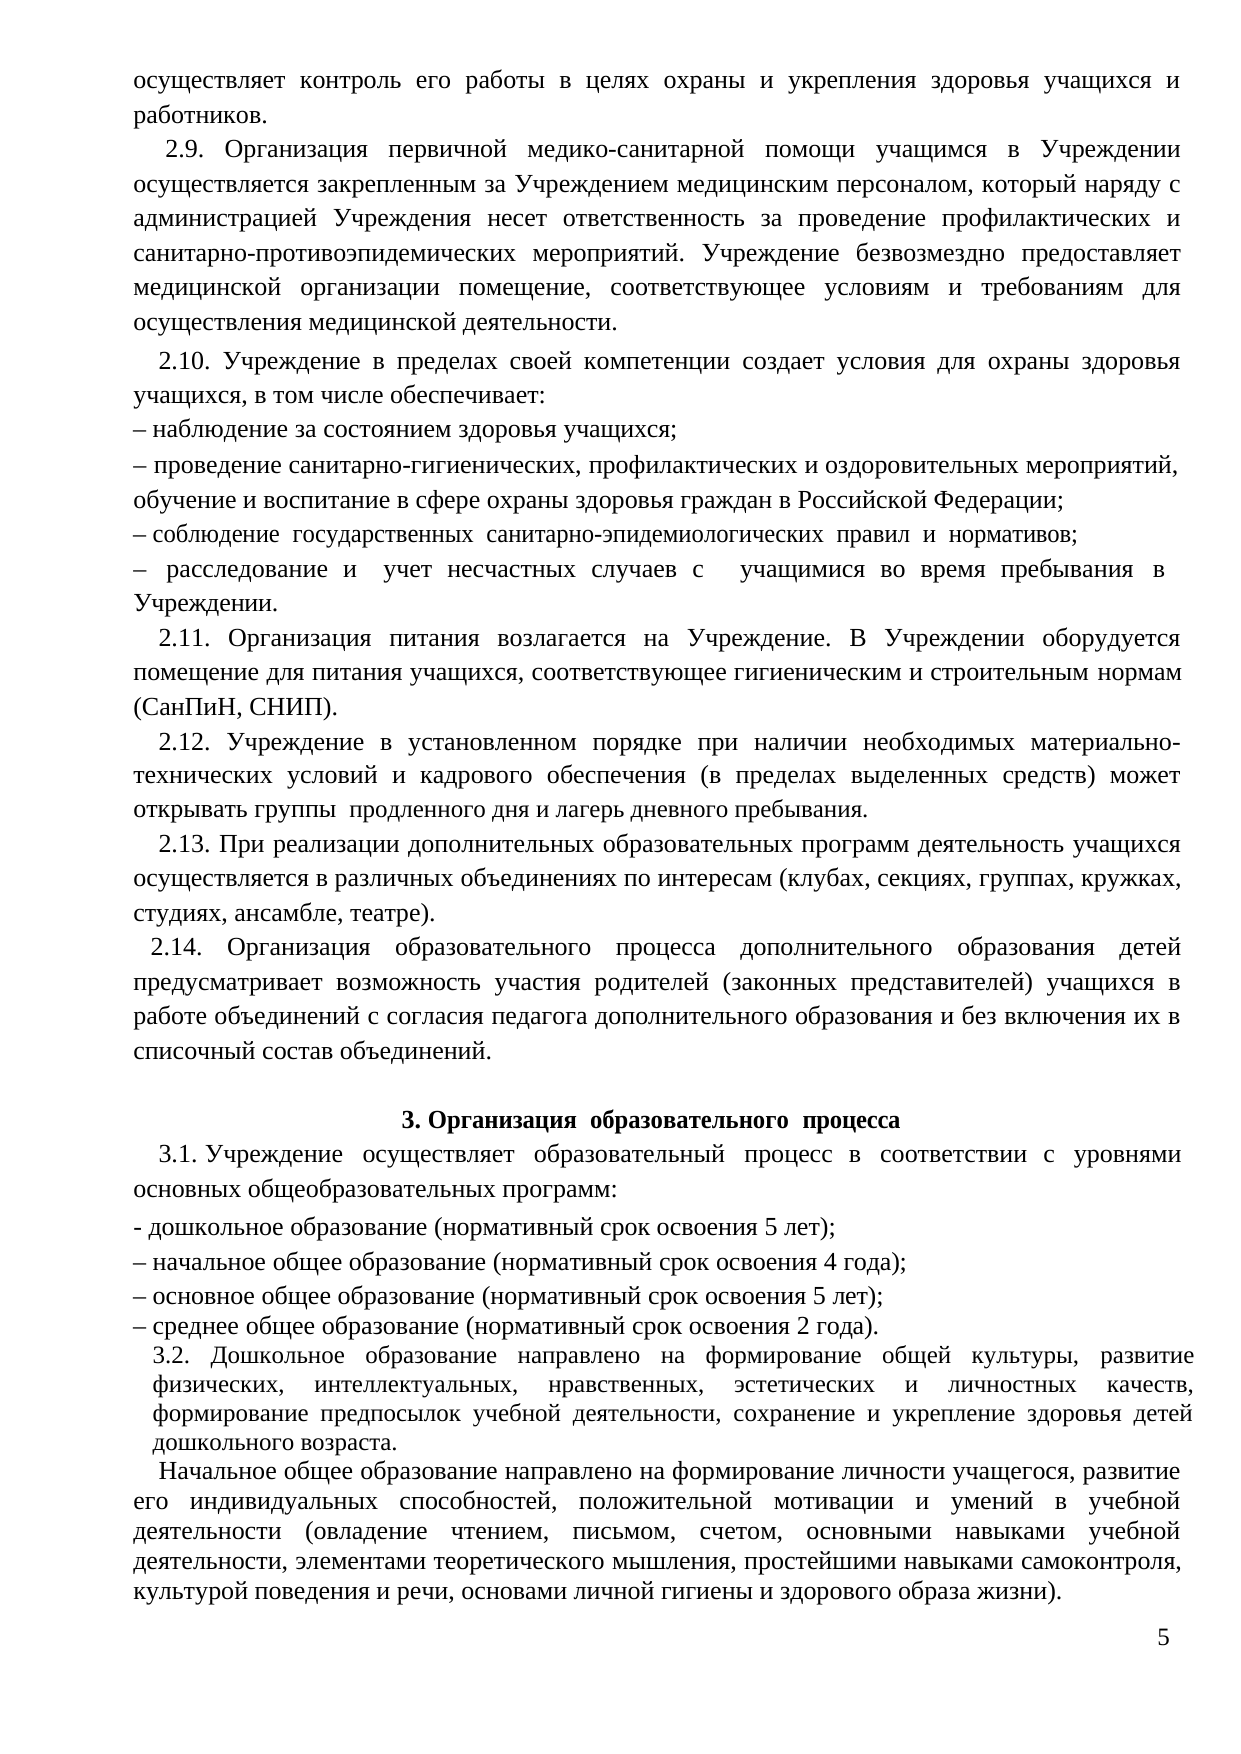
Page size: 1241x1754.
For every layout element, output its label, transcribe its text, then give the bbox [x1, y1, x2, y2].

text 2.14. Организация образовательного процесса дополнительного образования детей предусматривает возможность участия родителей (законных представителей) учащихся в работе объединений с согласия педагога дополнительного образования и без включения их в списочный состав объединений. [133, 931, 1182, 1065]
list 2.10. Учреждение в пределах своей компетенции создает условия для охраны здоровья учащихся, в том числе обеспечивает: [133, 345, 1181, 409]
list проведение санитарно-гигиенических, профилактических и оздоровительных мероприятий, обучение и воспитание в сфере охраны здоровья граждан в Российской Федерации; [133, 449, 1181, 514]
list расследование и учет несчастных случаев с учащимися во время пребывания в Учреждении. [133, 553, 1181, 617]
list соблюдение государственных санитарно-эпидемиологических правил и нормативов; [133, 518, 1194, 548]
list 3.1. Учреждение осуществляет образовательный процесс в соответствии с уровнями основных общеобразовательных программ: [133, 1138, 1182, 1203]
list основное общее образование (нормативный срок освоения 5 лет); [133, 1280, 1194, 1310]
subtitle Организация образовательного процесса [401, 1104, 1194, 1134]
list - дошкольное образование (нормативный срок освоения 5 лет); [133, 1211, 1182, 1241]
list среднее общее образование (нормативный срок освоения 2 года). [133, 1310, 1194, 1340]
list Начальное общее образование направлено на формирование личности учащегося, развитие его индивидуальных способностей, положительной мотивации и умений в учебной деятельности (овладение чтением, письмом, счетом, основными навыками учебной деятельности, элементами теоретического мышления, простейшими навыками самоконтроля, культурой поведения и речи, основами личной гигиены и здорового образа жизни). [133, 1455, 1182, 1605]
list 2.12. Учреждение в установленном порядке при наличии необходимых материально- технических условий и кадрового обеспечения (в пределах выделенных средств) может открывать группы продленного дня и лагерь дневного пребывания. [133, 726, 1182, 823]
list 2.11. Организация питания возлагается на Учреждение. В Учреждении оборудуется помещение для питания учащихся, соответствующее гигиеническим и строительным нормам (СанПиН, СНИП). [133, 622, 1182, 721]
text 3.2. Дошкольное образование направлено на формирование общей культуры, развитие физических, интеллектуальных, нравственных, эстетических и личностных качеств, формирование предпосылок учебной деятельности, сохранение и укрепление здоровья детей дошкольного возраста. [152, 1340, 1194, 1455]
list 2.13. При реализации дополнительных образовательных программ деятельность учащихся осуществляется в различных объединениях по интересам (клубах, секциях, группах, кружках, студиях, ансамбле, театре). [133, 828, 1182, 927]
list начальное общее образование (нормативный срок освоения 4 года); [133, 1246, 1194, 1276]
list наблюдение за состоянием здоровья учащихся; [133, 413, 1194, 443]
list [133, 64, 1182, 129]
text 2.9. Организация первичной медико-санитарной помощи учащимся в Учреждении осуществляется закрепленным за Учреждением медицинским персоналом, который наряду с администрацией Учреждения несет ответственность за проведение профилактических и санитарно-противоэпидемических мероприятий. Учреждение безвозмездно предоставляет медицинской организации помещение, соответствующее условиям и требованиям для осуществления медицинской деятельности. [133, 133, 1182, 336]
